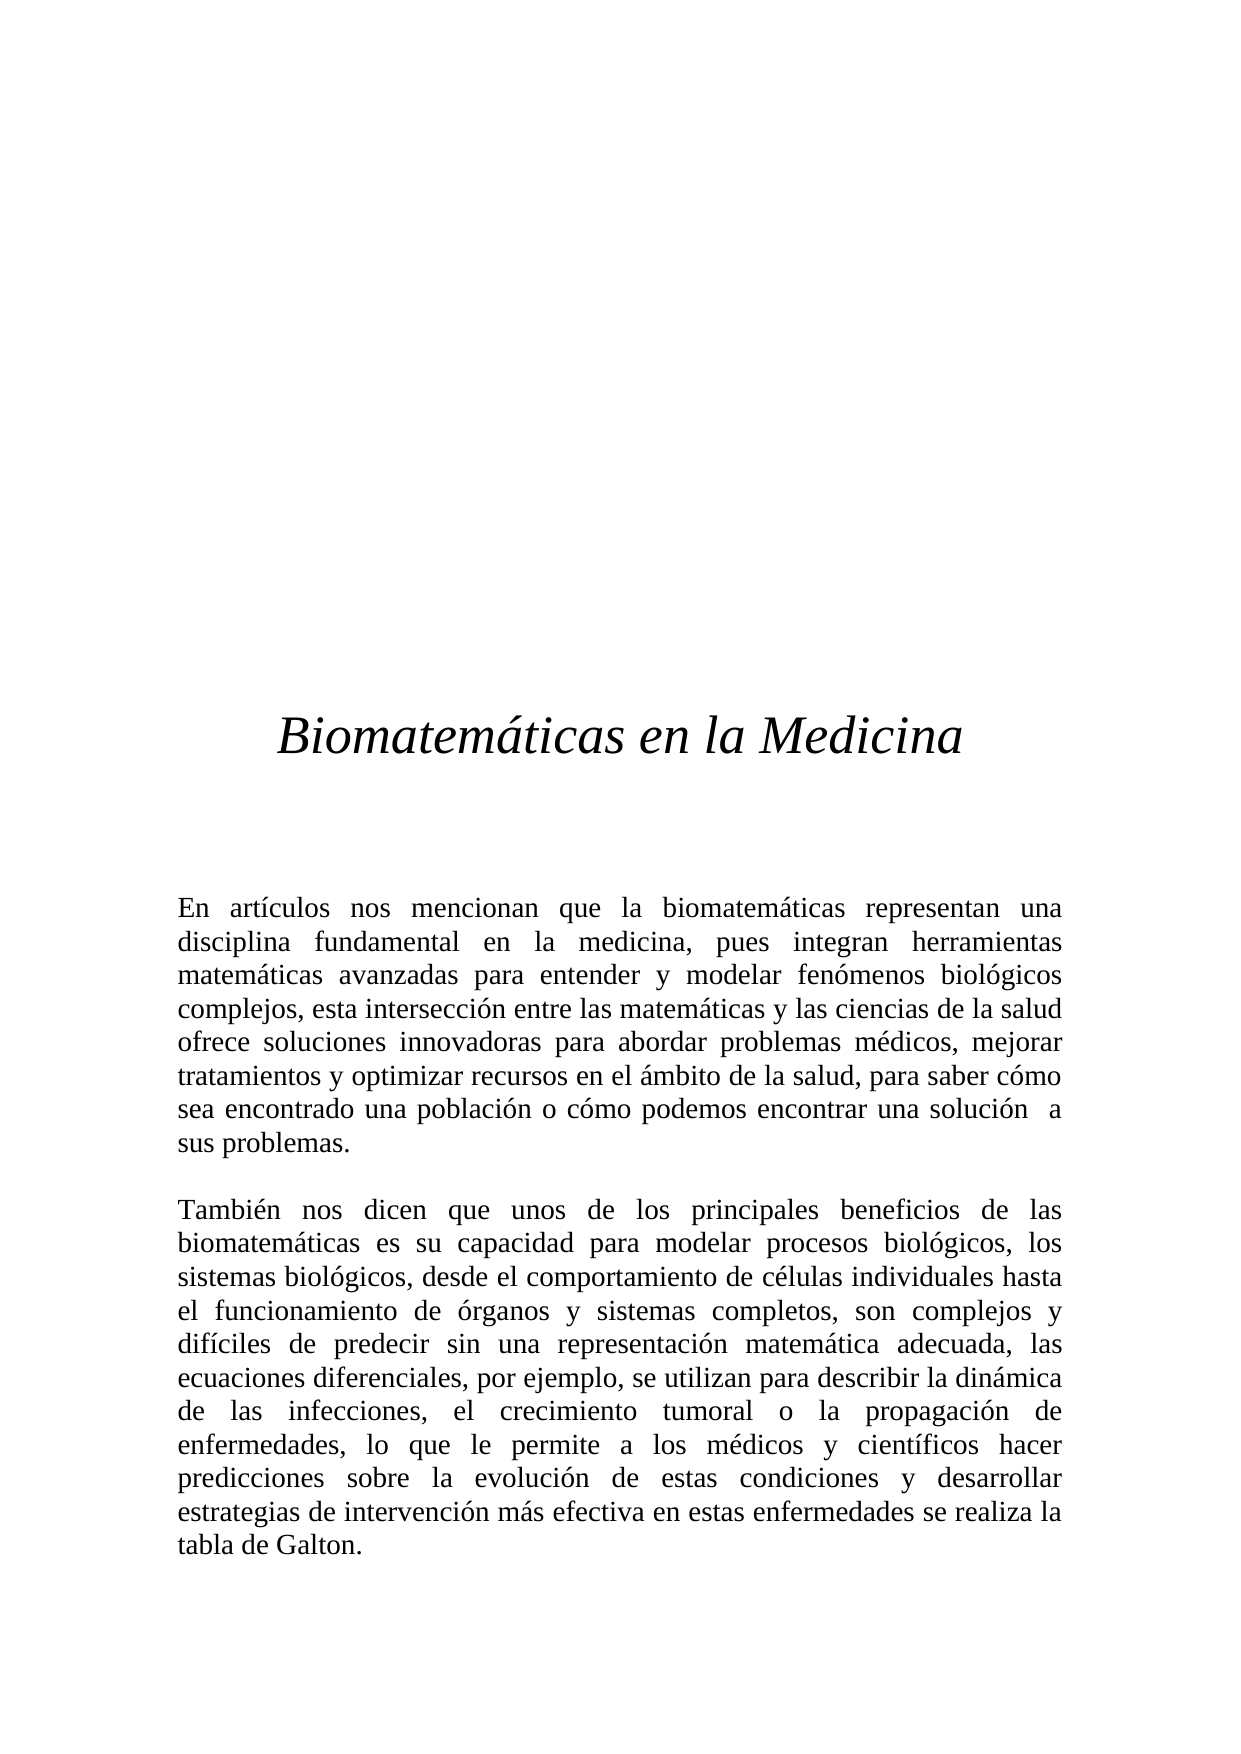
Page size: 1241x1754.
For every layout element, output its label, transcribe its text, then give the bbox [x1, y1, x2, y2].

text También nos dicen que unos de los principales beneficios de las biomatemáticas es su capacidad para modelar procesos biológicos, los sistemas biológicos, desde el comportamiento de células individuales hasta el funcionamiento de órganos y sistemas completos, son complejos y difíciles de predecir sin una representación matemática adecuada, las ecuaciones diferenciales, por ejemplo, se utilizan para describir la dinámica de las infecciones, el crecimiento tumoral o la propagación de enfermedades, lo que le permite a los médicos y científicos hacer predicciones sobre la evolución de estas condiciones y desarrollar estrategias de intervención más efectiva en estas enfermedades se realiza la tabla de Galton. [177, 1192, 1063, 1561]
text En artículos nos mencionan que la biomatemáticas representan una disciplina fundamental en la medicina, pues integran herramientas matemáticas avanzadas para entender y modelar fenómenos biológicos complejos, esta intersección entre las matemáticas y las ciencias de la salud ofrece soluciones innovadoras para abordar problemas médicos, mejorar tratamientos y optimizar recursos en el ámbito de la salud, para saber cómo sea encontrado una población o cómo podemos encontrar una solución a sus problemas. [177, 890, 1063, 1158]
text Biomatemáticas en la Medicina [177, 703, 1063, 766]
